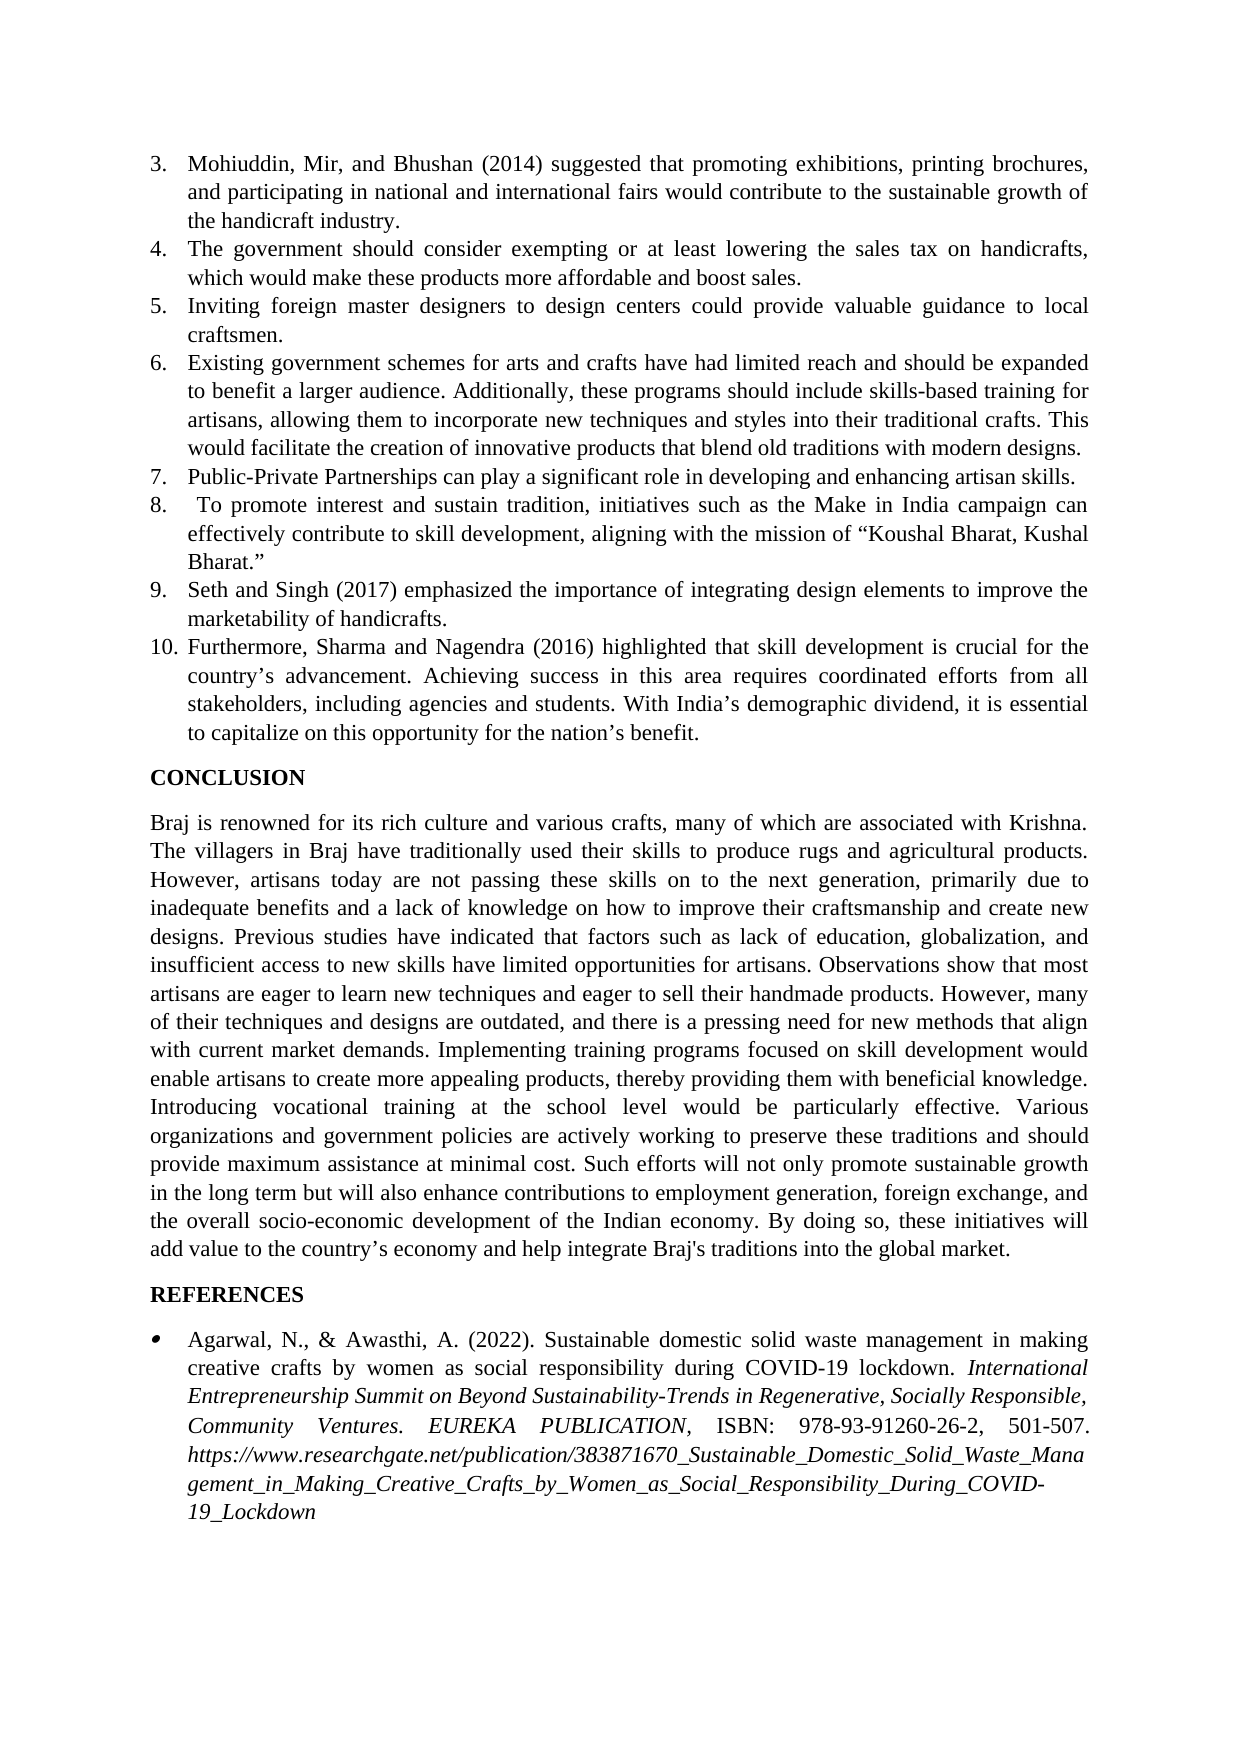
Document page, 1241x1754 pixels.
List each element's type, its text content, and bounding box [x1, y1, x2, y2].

text Braj is renowned for its rich culture and various crafts, many of which are associated with Krishna. The villagers in Braj have traditionally used their skills to produce rugs and agricultural products. However, artisans today are not passing these skills on to the next generation, primarily due to inadequate benefits and a lack of knowledge on how to improve their craftsmanship and create new designs. Previous studies have indicated that factors such as lack of education, globalization, and insufficient access to new skills have limited opportunities for artisans. Observations show that most artisans are eager to learn new techniques and eager to sell their handmade products. However, many of their techniques and designs are outdated, and there is a pressing need for new methods that align with current market demands. Implementing training programs focused on skill development would enable artisans to create more appealing products, thereby providing them with beneficial knowledge. Introducing vocational training at the school level would be particularly effective. Various organizations and government policies are actively working to preserve these traditions and should provide maximum assistance at minimal cost. Such efforts will not only promote sustainable growth in the long term but will also enhance contributions to employment generation, foreign exchange, and the overall socio-economic development of the Indian economy. By doing so, these initiatives will add value to the country’s economy and help integrate Braj's traditions into the global market. [150, 809, 1090, 1262]
text REFERENCES [150, 1281, 1090, 1307]
list To promote interest and sustain tradition, initiatives such as the Make in India campaign can effectively contribute to skill development, aligning with the mission of “Koushal Bharat, Kushal Bharat.” [150, 491, 1090, 574]
list Seth and Singh (2017) emphasized the importance of integrating design elements to improve the marketability of handicrafts. [150, 577, 1090, 631]
list Mohiuddin, Mir, and Bhushan (2014) suggested that promoting exhibitions, printing brochures, and participating in national and international fairs would contribute to the sustainable growth of the handicraft industry. [150, 150, 1090, 233]
text CONCLUSION [150, 764, 1090, 790]
list Inviting foreign master designers to design centers could provide valuable guidance to local craftsmen. [150, 292, 1090, 347]
list Existing government schemes for arts and crafts have had limited reach and should be expanded to benefit a larger audience. Additionally, these programs should include skills-based training for artisans, allowing them to incorporate new techniques and styles into their traditional crafts. This would facilitate the creation of innovative products that blend old traditions with modern designs. [150, 349, 1090, 461]
list Agarwal, N., & Awasthi, A. (2022). Sustainable domestic solid waste management in making creative crafts by women as social responsibility during COVID-19 lockdown. International Entrepreneurship Summit on Beyond Sustainability-Trends in Regenerative, Socially Responsible, Community Ventures. EUREKA PUBLICATION, ISBN: 978-93-91260-26-2, 501-507. https://www.researchgate.net/publication/383871670_Sustainable_Domestic_Solid_Waste_Management_in_Making_Creative_Crafts_by_Women_as_Social_Responsibility_During_COVID-19_Lockdown [150, 1326, 1090, 1524]
list Furthermore, Sharma and Nagendra (2016) highlighted that skill development is crucial for the country’s advancement. Achieving success in this area requires coordinated efforts from all stakeholders, including agencies and students. With India’s demographic dividend, it is essential to capitalize on this opportunity for the nation’s benefit. [150, 633, 1090, 745]
list Public-Private Partnerships can play a significant role in developing and enhancing artisan skills. [150, 463, 1090, 489]
list The government should consider exempting or at least lowering the sales tax on handicrafts, which would make these products more affordable and boost sales. [150, 235, 1090, 290]
